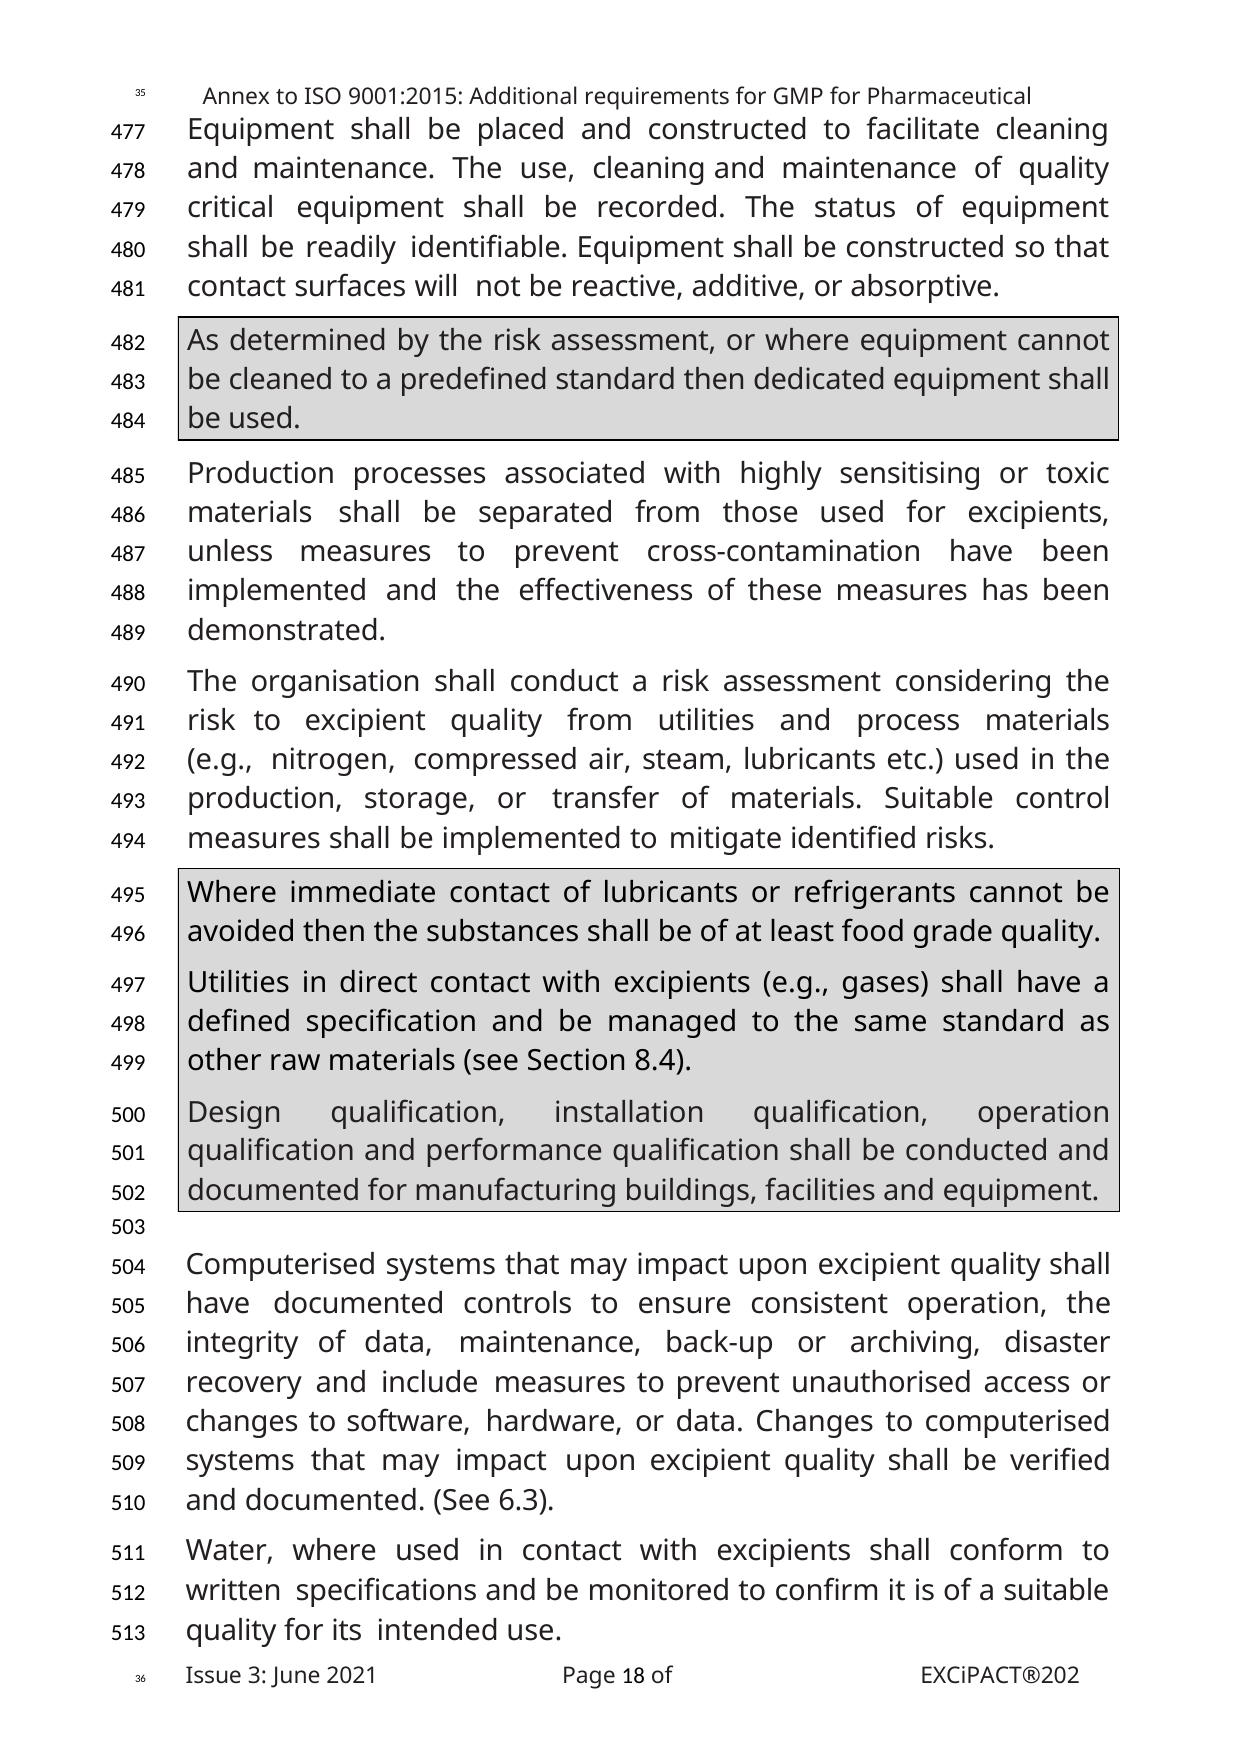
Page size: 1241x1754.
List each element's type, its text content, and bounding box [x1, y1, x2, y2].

text As determined by the risk assessment, or where equipment cannot be cleaned to a predefined standard then dedicated equipment shall be used. [179, 318, 1118, 439]
text Water, where used in contact with excipients shall conform to written specifications and be monitored to confirm it is of a suitable quality for its intended use. [185, 1529, 1110, 1648]
text Utilities in direct contact with excipients (e.g., gases) shall have a defined specification and be managed to the same standard as other raw materials (see Section 8.4). [179, 958, 1119, 1079]
text Design qualification, installation qualification, operation qualification and performance qualification shall be conducted and documented for manufacturing buildings, facilities and equipment. [179, 1087, 1119, 1211]
text Where immediate contact of lubricants or refrigerants cannot be avoided then the substances shall be of at least food grade quality. [179, 869, 1119, 950]
text Computerised systems that may impact upon excipient quality shall have documented controls to ensure consistent operation, the integrity of data, maintenance, back-up or archiving, disaster recovery and include measures to prevent unauthorised access or changes to software, hardware, or data. Changes to computerised systems that may impact upon excipient quality shall be verified and documented. (See 6.3). [185, 1243, 1111, 1519]
text The organisation shall conduct a risk assessment considering the risk to excipient quality from utilities and process materials (e.g., nitrogen, compressed air, steam, lubricants etc.) used in the production, storage, or transfer of materials. Suitable control measures shall be implemented to mitigate identified risks. [187, 660, 1111, 857]
text Production processes associated with highly sensitising or toxic materials shall be separated from those used for excipients, unless measures to prevent cross-contamination have been implemented and the effectiveness of these measures has been demonstrated. [187, 452, 1110, 649]
text Equipment shall be placed and constructed to facilitate cleaning and maintenance. The use, cleaning and maintenance of quality critical equipment shall be recorded. The status of equipment shall be readily identifiable. Equipment shall be constructed so that contact surfaces will not be reactive, additive, or absorptive. [187, 108, 1110, 305]
